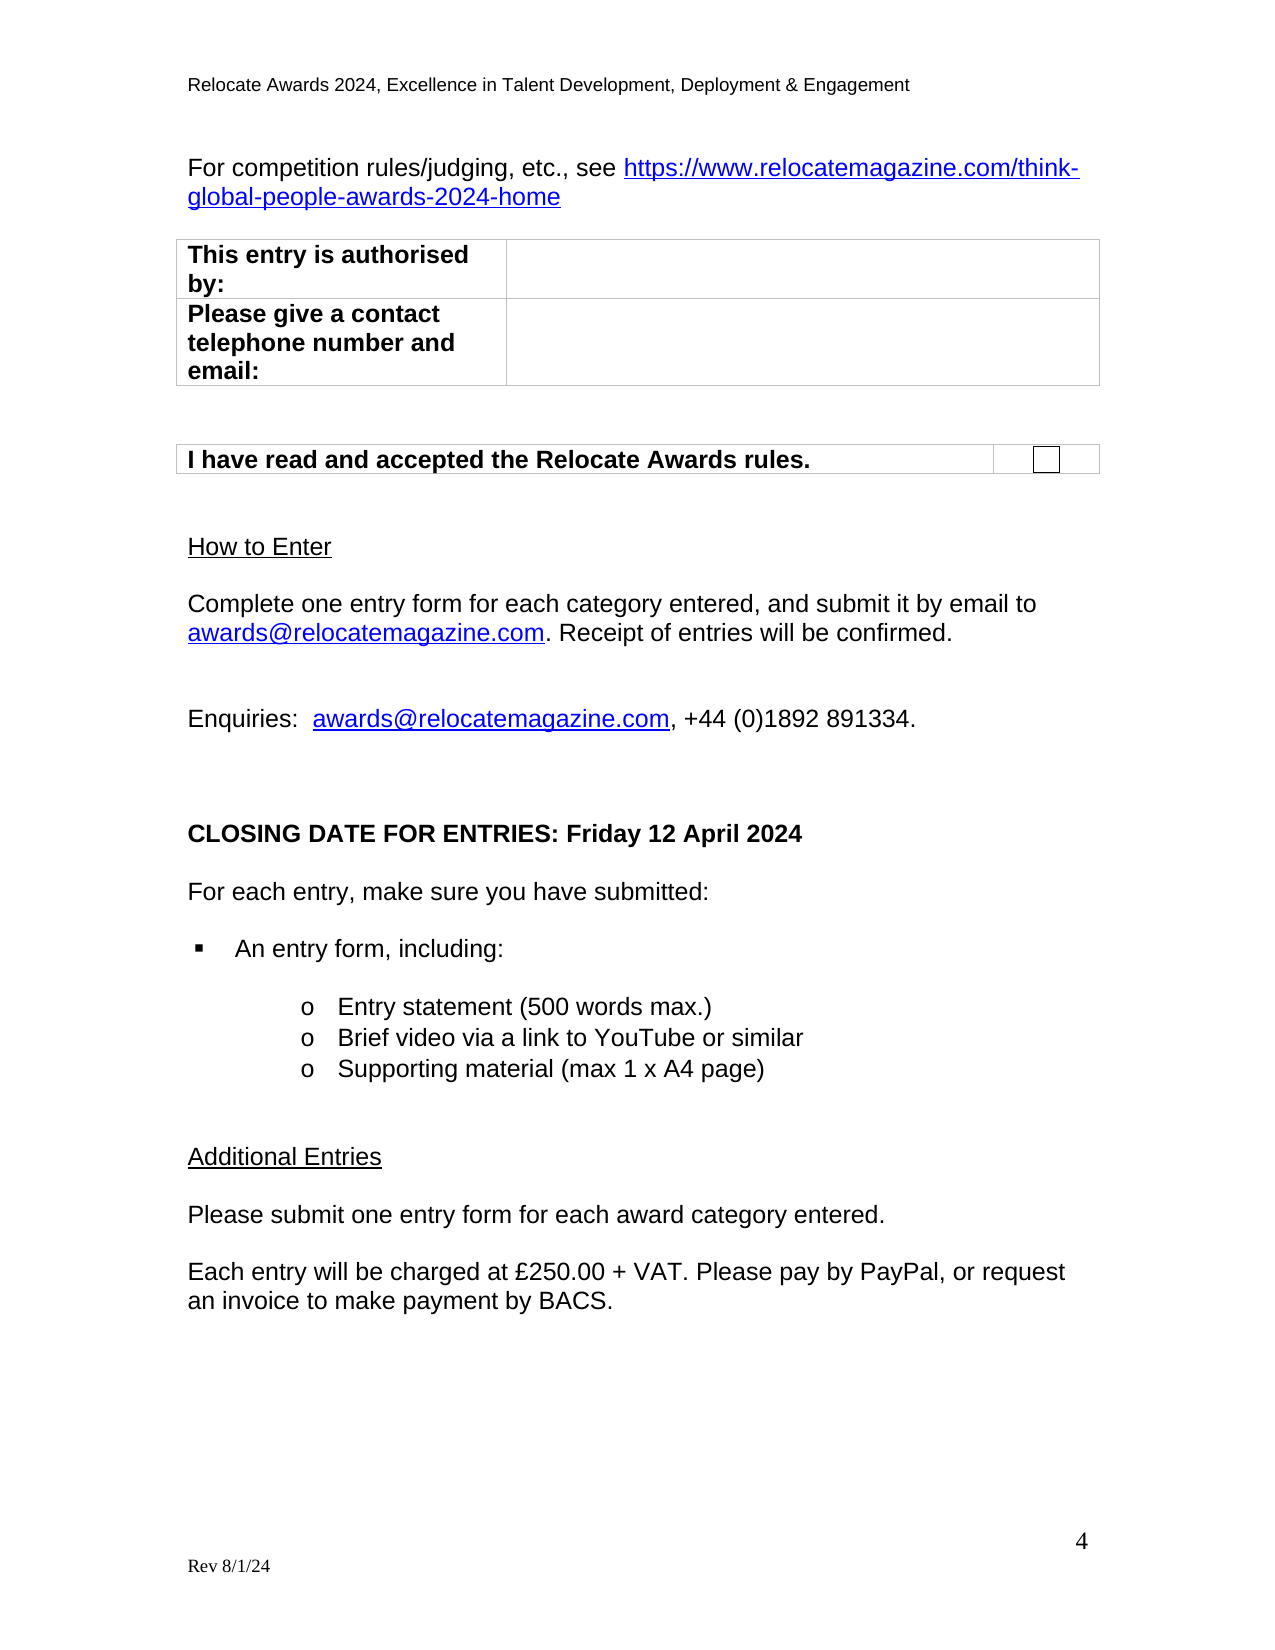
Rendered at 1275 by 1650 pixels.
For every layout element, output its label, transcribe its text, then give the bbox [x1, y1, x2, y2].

list An entry form, including: [193, 934, 1088, 992]
table_cell Please give a contact telephone number and email: [177, 299, 506, 385]
text For each entry, make sure you have submitted: [187, 877, 1088, 906]
table_header [507, 240, 1099, 298]
text Please submit one entry form for each award category entered. [187, 1200, 1088, 1228]
text For competition rules/judging, etc., see https://www.relocatemagazine.com/think-global-people-awards-2024-home [187, 153, 1088, 210]
text Additional Entries [187, 1142, 1088, 1171]
text Complete one entry form for each category entered, and submit it by email to [187, 589, 1088, 618]
list Supporting material (max 1 x A4 page) [300, 1054, 1088, 1085]
table_header This entry is authorised by: [177, 240, 506, 298]
text CLOSING DATE FOR ENTRIES: Friday 12 April 2024 [187, 819, 1088, 848]
text Enquiries: awards@relocatemagazine.com, +44 (0)1892 891334. [187, 704, 1088, 733]
table_header I have read and accepted the Relocate Awards rules. [177, 445, 993, 473]
table_header [994, 445, 1099, 473]
table_cell [507, 299, 1099, 385]
list Entry statement (500 words max.) [300, 992, 1088, 1023]
text awards@relocatemagazine.com. Receipt of entries will be confirmed. [187, 618, 1088, 647]
text Each entry will be charged at £250.00 + VAT. Please pay by PayPal, or request an invoice to make payment by BACS. [187, 1257, 1088, 1315]
list Brief video via a link to YouTube or similar [300, 1023, 1088, 1054]
text How to Enter [187, 532, 1088, 561]
